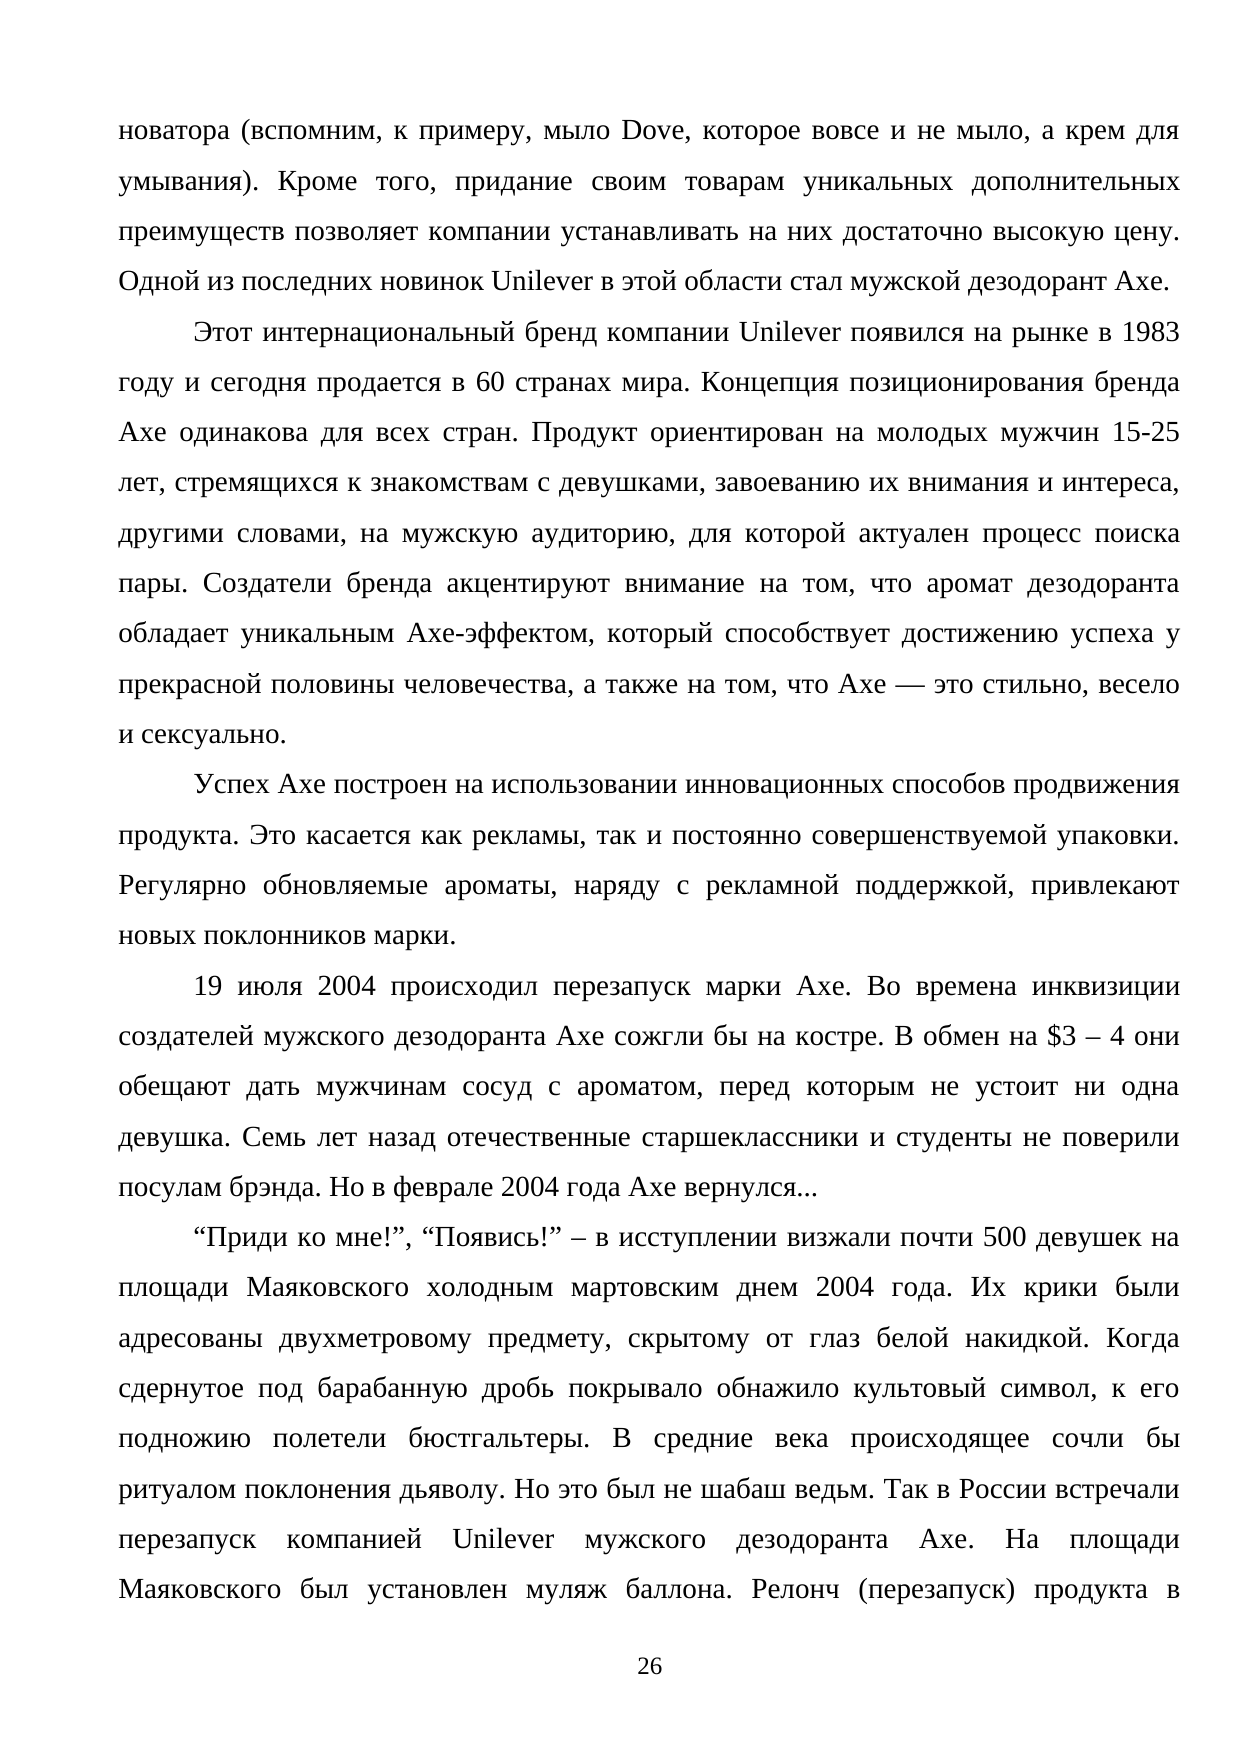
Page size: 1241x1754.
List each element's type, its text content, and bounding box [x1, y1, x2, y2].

text Этот интернациональный бренд компании Unilever появился на рынке в 1983 году и сегодня продается в 60 странах мира. Концепция позиционирования бренда Axe одинакова для всех стран. Продукт ориентирован на молодых мужчин 15-25 лет, стремящихся к знакомствам с девушками, завоеванию их внимания и интереса, другими словами, на мужскую аудиторию, для которой актуален процесс поиска пары. Создатели бренда акцентируют внимание на том, что аромат дезодоранта обладает уникальным Axe-эффектом, который способствует достижению успеха у прекрасной половины человечества, а также на том, что Axe — это стильно, весело и сексуально. [118, 314, 1181, 750]
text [118, 112, 1181, 297]
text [118, 1219, 1181, 1605]
text 19 июля 2004 происходил перезапуск марки Axe. Во времена инквизиции создателей мужского дезодоранта Axe сожгли бы на костре. В обмен на $3 – 4 они обещают дать мужчинам сосуд с ароматом, перед которым не устоит ни одна девушка. Семь лет назад отечественные старшеклассники и студенты не поверили посулам брэнда. Но в феврале 2004 года Axe вернулся... [118, 968, 1181, 1202]
text Успех Axe построен на использовании инновационных способов продвижения продукта. Это касается как рекламы, так и постоянно совершенствуемой упаковки. Регулярно обновляемые ароматы, наряду с рекламной поддержкой, привлекают новых поклонников марки. [118, 766, 1181, 951]
